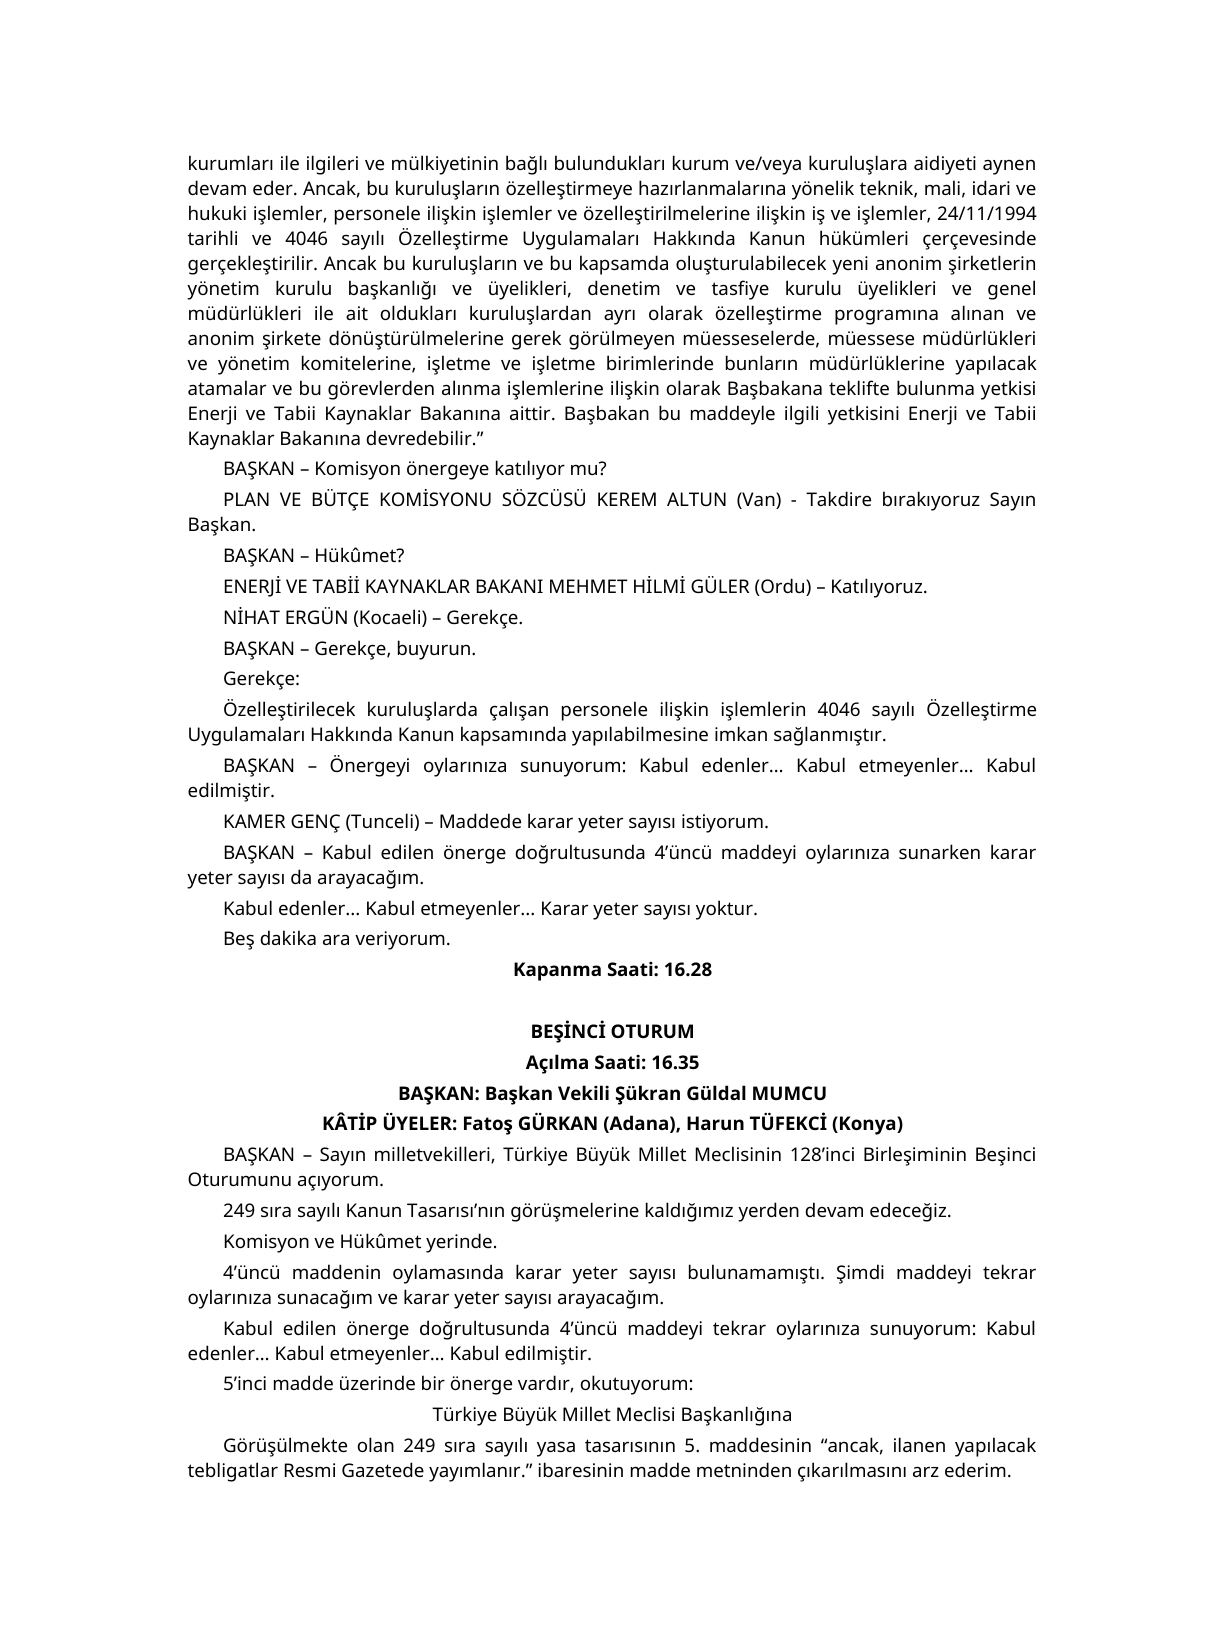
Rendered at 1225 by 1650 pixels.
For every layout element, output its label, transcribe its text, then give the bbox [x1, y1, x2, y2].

text Kapanma Saati: 16.28 [187, 957, 1037, 982]
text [187, 150, 1037, 450]
text 5’inci madde üzerinde bir önerge vardır, okutuyorum: [187, 1371, 1037, 1396]
text 249 sıra sayılı Kanun Tasarısı’nın görüşmelerine kaldığımız yerden devam edeceğiz. [187, 1197, 1037, 1222]
text Görüşülmekte olan 249 sıra sayılı yasa tasarısının 5. maddesinin “ancak, ilanen yapılacak tebligatlar Resmi Gazetede yayımlanır.” ibaresinin madde metninden çıkarılmasını arz ederim. [187, 1432, 1037, 1482]
text ENERJİ VE TABİİ KAYNAKLAR BAKANI MEHMET HİLMİ GÜLER (Ordu) – Katılıyoruz. [187, 573, 1037, 598]
text Kabul edilen önerge doğrultusunda 4’üncü maddeyi tekrar oylarınıza sunuyorum: Kabul edenler… Kabul etmeyenler… Kabul edilmiştir. [187, 1315, 1037, 1365]
text BAŞKAN – Kabul edilen önerge doğrultusunda 4’üncü maddeyi oylarınıza sunarken karar yeter sayısı da arayacağım. [187, 839, 1037, 889]
text BAŞKAN – Sayın milletvekilleri, Türkiye Büyük Millet Meclisinin 128’inci Birleşiminin Beşinci Oturumunu açıyorum. [187, 1142, 1037, 1192]
text Kabul edenler... Kabul etmeyenler... Karar yeter sayısı yoktur. [187, 895, 1037, 920]
text Açılma Saati: 16.35 [187, 1049, 1037, 1074]
text KAMER GENÇ (Tunceli) – Maddede karar yeter sayısı istiyorum. [187, 808, 1037, 833]
text BAŞKAN – Önergeyi oylarınıza sunuyorum: Kabul edenler… Kabul etmeyenler… Kabul edilmiştir. [187, 752, 1037, 802]
text Komisyon ve Hükûmet yerinde. [187, 1228, 1037, 1253]
text BEŞİNCİ OTURUM [187, 1018, 1037, 1043]
text Gerekçe: [187, 666, 1037, 691]
text BAŞKAN – Gerekçe, buyurun. [187, 635, 1037, 660]
text 4’üncü maddenin oylamasında karar yeter sayısı bulunamamıştı. Şimdi maddeyi tekrar oylarınıza sunacağım ve karar yeter sayısı arayacağım. [187, 1259, 1037, 1309]
text Özelleştirilecek kuruluşlarda çalışan personele ilişkin işlemlerin 4046 sayılı Özelleştirme Uygulamaları Hakkında Kanun kapsamında yapılabilmesine imkan sağlanmıştır. [187, 697, 1037, 747]
text BAŞKAN – Hükûmet? [187, 542, 1037, 567]
text PLAN VE BÜTÇE KOMİSYONU SÖZCÜSÜ KEREM ALTUN (Van) - Takdire bırakıyoruz Sayın Başkan. [187, 487, 1037, 537]
text Türkiye Büyük Millet Meclisi Başkanlığına [187, 1402, 1037, 1427]
text NİHAT ERGÜN (Kocaeli) – Gerekçe. [187, 604, 1037, 629]
text BAŞKAN: Başkan Vekili Şükran Güldal MUMCU [187, 1080, 1037, 1105]
text KÂTİP ÜYELER: Fatoş GÜRKAN (Adana), Harun TÜFEKCİ (Konya) [187, 1111, 1037, 1136]
text BAŞKAN – Komisyon önergeye katılıyor mu? [187, 456, 1037, 481]
text Beş dakika ara veriyorum. [187, 926, 1037, 951]
